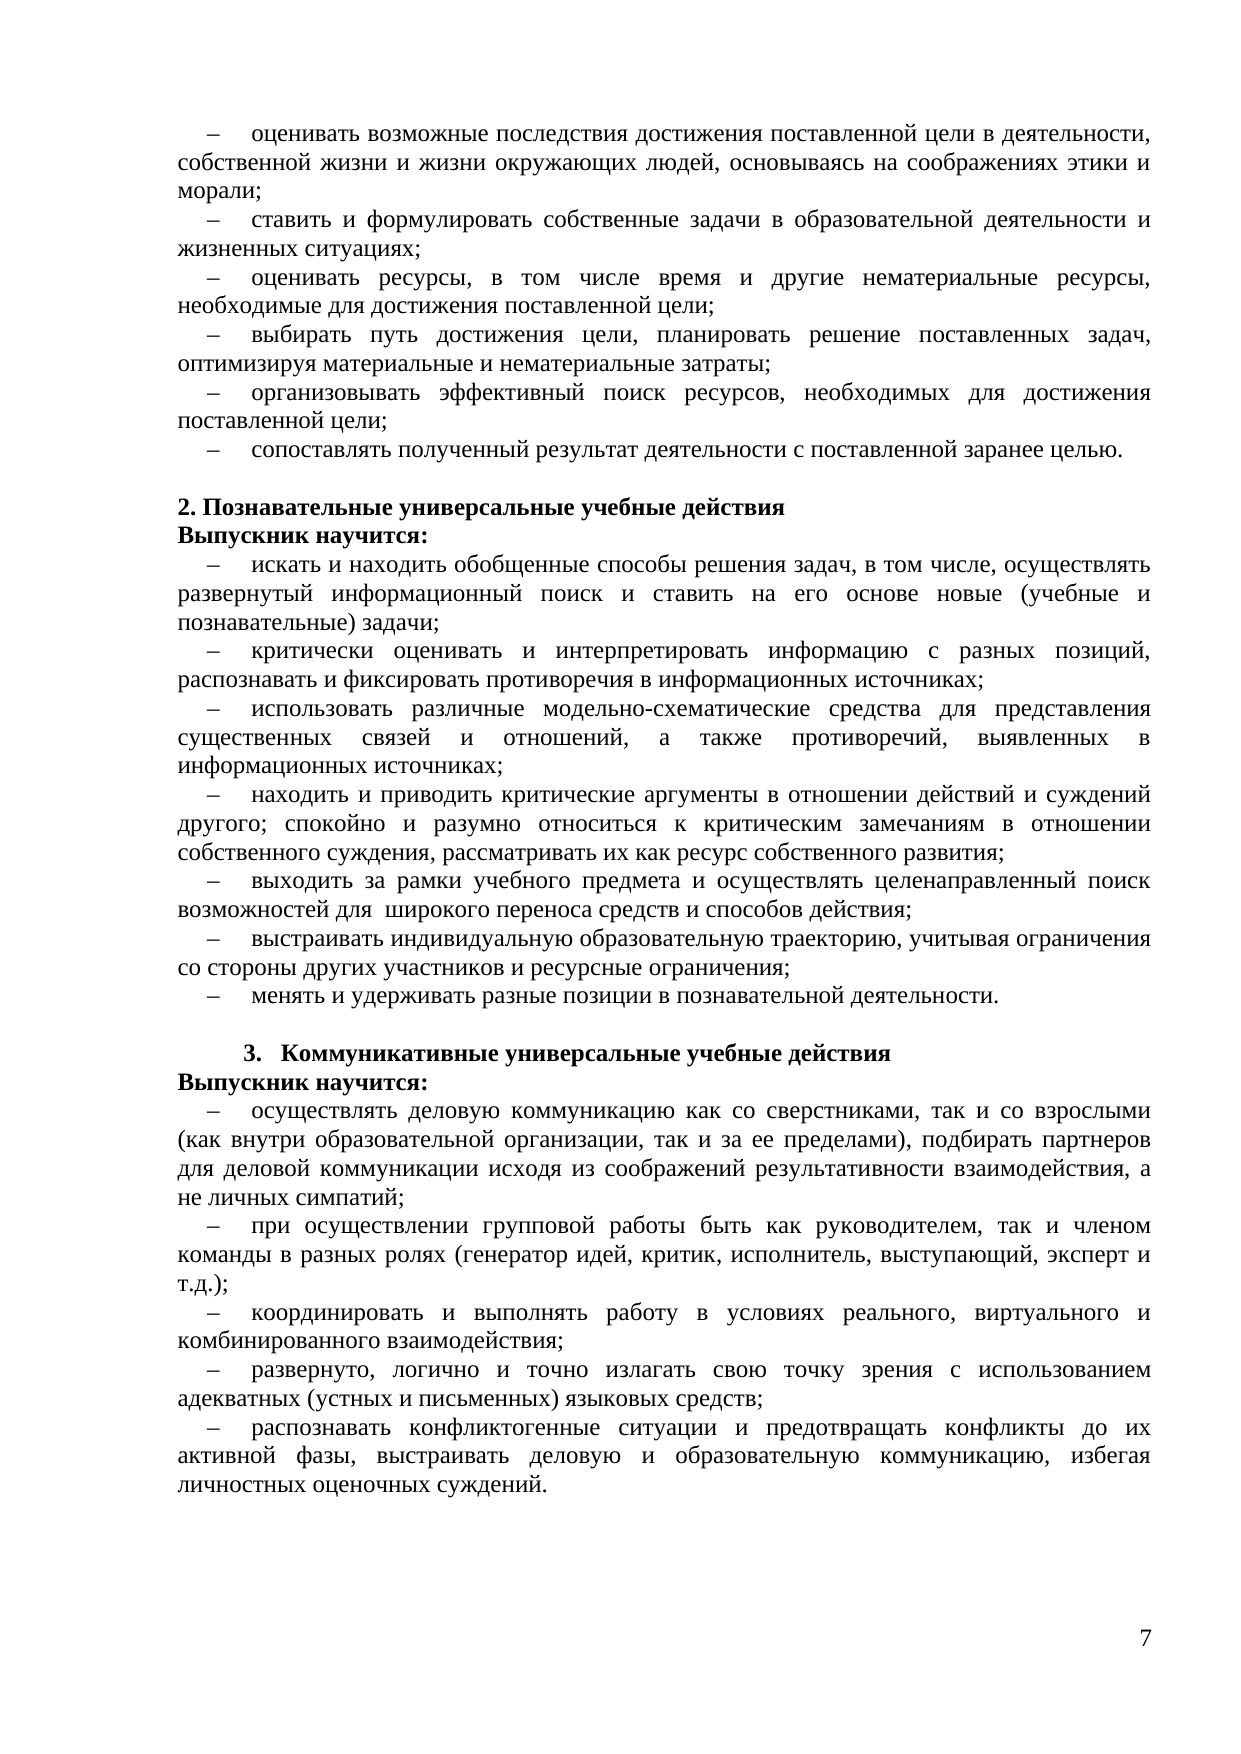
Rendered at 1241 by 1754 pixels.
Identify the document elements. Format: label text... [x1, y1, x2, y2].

text ставить и формулировать собственные задачи в образовательной деятельности и жизненных ситуациях; [177, 204, 1152, 262]
text использовать различные модельно-схематические средства для представления существенных связей и отношений, а также противоречий, выявленных в информационных источниках; [177, 693, 1152, 779]
text организовывать эффективный поиск ресурсов, необходимых для достижения поставленной цели; [177, 377, 1152, 434]
text выбирать путь достижения цели, планировать решение поставленных задач, оптимизируя материальные и нематериальные затраты; [177, 319, 1152, 377]
text координировать и выполнять работу в условиях реального, виртуального и комбинированного взаимодействия; [177, 1297, 1152, 1354]
text оценивать возможные последствия достижения поставленной цели в деятельности, собственной жизни и жизни окружающих людей, основываясь на соображениях этики и морали; [177, 118, 1152, 204]
text Выпускник научится: [177, 1067, 1152, 1096]
text оценивать ресурсы, в том числе время и другие нематериальные ресурсы, необходимые для достижения поставленной цели; [177, 262, 1152, 319]
text распознавать конфликтогенные ситуации и предотвращать конфликты до их активной фазы, выстраивать деловую и образовательную коммуникацию, избегая личностных оценочных суждений. [177, 1412, 1152, 1498]
text осуществлять деловую коммуникацию как со сверстниками, так и со взрослыми (как внутри образовательной организации, так и за ее пределами), подбирать партнеров для деловой коммуникации исходя из соображений результативности взаимодействия, а не личных симпатий; [177, 1096, 1152, 1211]
text 2. Познавательные универсальные учебные действия [177, 492, 1152, 521]
text менять и удерживать разные позиции в познавательной деятельности. [177, 981, 1152, 1009]
text развернуто, логично и точно излагать свою точку зрения с использованием адекватных (устных и письменных) языковых средств; [177, 1354, 1152, 1412]
text критически оценивать и интерпретировать информацию с разных позиций, распознавать и фиксировать противоречия в информационных источниках; [177, 636, 1152, 693]
text выходить за рамки учебного предмета и осуществлять целенаправленный поиск возможностей для широкого переноса средств и способов действия; [177, 866, 1152, 923]
list Коммуникативные универсальные учебные действия [243, 1038, 1152, 1067]
text Выпускник научится: [177, 521, 1152, 549]
text искать и находить обобщенные способы решения задач, в том числе, осуществлять развернутый информационный поиск и ставить на его основе новые (учебные и познавательные) задачи; [177, 549, 1152, 636]
text сопоставлять полученный результат деятельности с поставленной заранее целью. [177, 434, 1152, 463]
text при осуществлении групповой работы быть как руководителем, так и членом команды в разных ролях (генератор идей, критик, исполнитель, выступающий, эксперт и т.д.); [177, 1211, 1152, 1297]
text выстраивать индивидуальную образовательную траекторию, учитывая ограничения со стороны других участников и ресурсные ограничения; [177, 923, 1152, 981]
text находить и приводить критические аргументы в отношении действий и суждений другого; спокойно и разумно относиться к критическим замечаниям в отношении собственного суждения, рассматривать их как ресурс собственного развития; [177, 779, 1152, 866]
